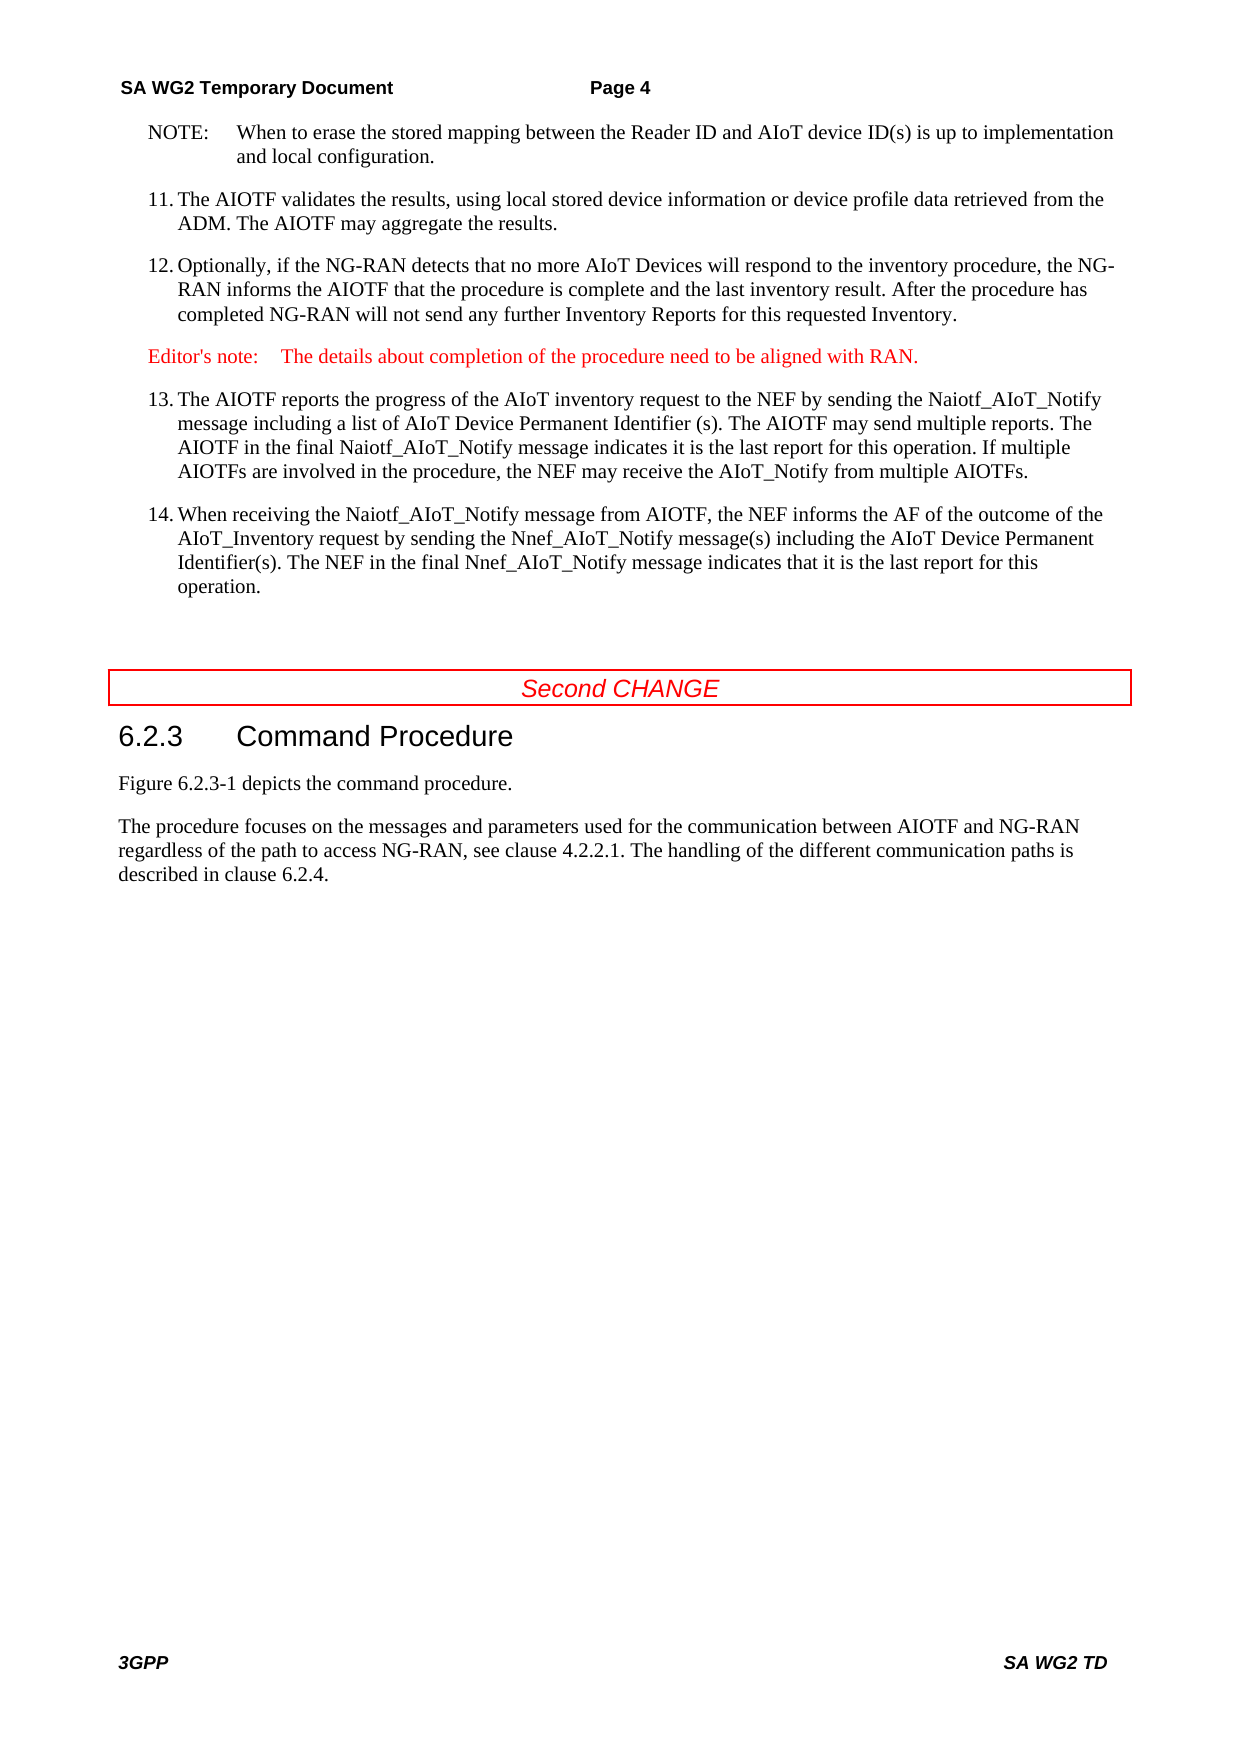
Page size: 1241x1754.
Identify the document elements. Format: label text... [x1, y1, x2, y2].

text 12. Optionally, if the NG-RAN detects that no more AIoT Devices will respond to the inventory procedure, the NG-RAN informs the AIOTF that the procedure is complete and the last inventory result. After the procedure has completed NG-RAN will not send any further Inventory Reports for this requested Inventory. [148, 253, 1122, 326]
text 11. The AIOTF validates the results, using local stored device information or device profile data retrieved from the ADM. The AIOTF may aggregate the results. [148, 186, 1122, 234]
text Figure 6.2.3-1 depicts the command procedure. [118, 771, 1122, 795]
text 13. The AIOTF reports the progress of the AIoT inventory request to the NEF by sending the Naiotf_AIoT_Notify message including a list of AIoT Device Permanent Identifier (s). The AIOTF may send multiple reports. The AIOTF in the final Naiotf_AIoT_Notify message indicates it is the last report for this operation. If multiple AIOTFs are involved in the procedure, the NEF may receive the AIoT_Notify from multiple AIOTFs. [148, 387, 1122, 483]
text NOTE: When to erase the stored mapping between the Reader ID and AIoT device ID(s) is up to implementation and local configuration. [148, 119, 1122, 168]
text Second CHANGE [110, 671, 1130, 704]
text 6.2.3 Command Procedure [118, 719, 1122, 752]
text Editor's note: The details about completion of the procedure need to be aligned with RAN. [148, 344, 1122, 368]
text The procedure focuses on the messages and parameters used for the communication between AIOTF and NG-RAN regardless of the path to access NG-RAN, see clause 4.2.2.1. The handling of the different communication paths is described in clause 6.2.4. [118, 814, 1122, 886]
text 14. When receiving the Naiotf_AIoT_Notify message from AIOTF, the NEF informs the AF of the outcome of the AIoT_Inventory request by sending the Nnef_AIoT_Notify message(s) including the AIoT Device Permanent Identifier(s). The NEF in the final Nnef_AIoT_Notify message indicates that it is the last report for this operation. [148, 502, 1122, 598]
